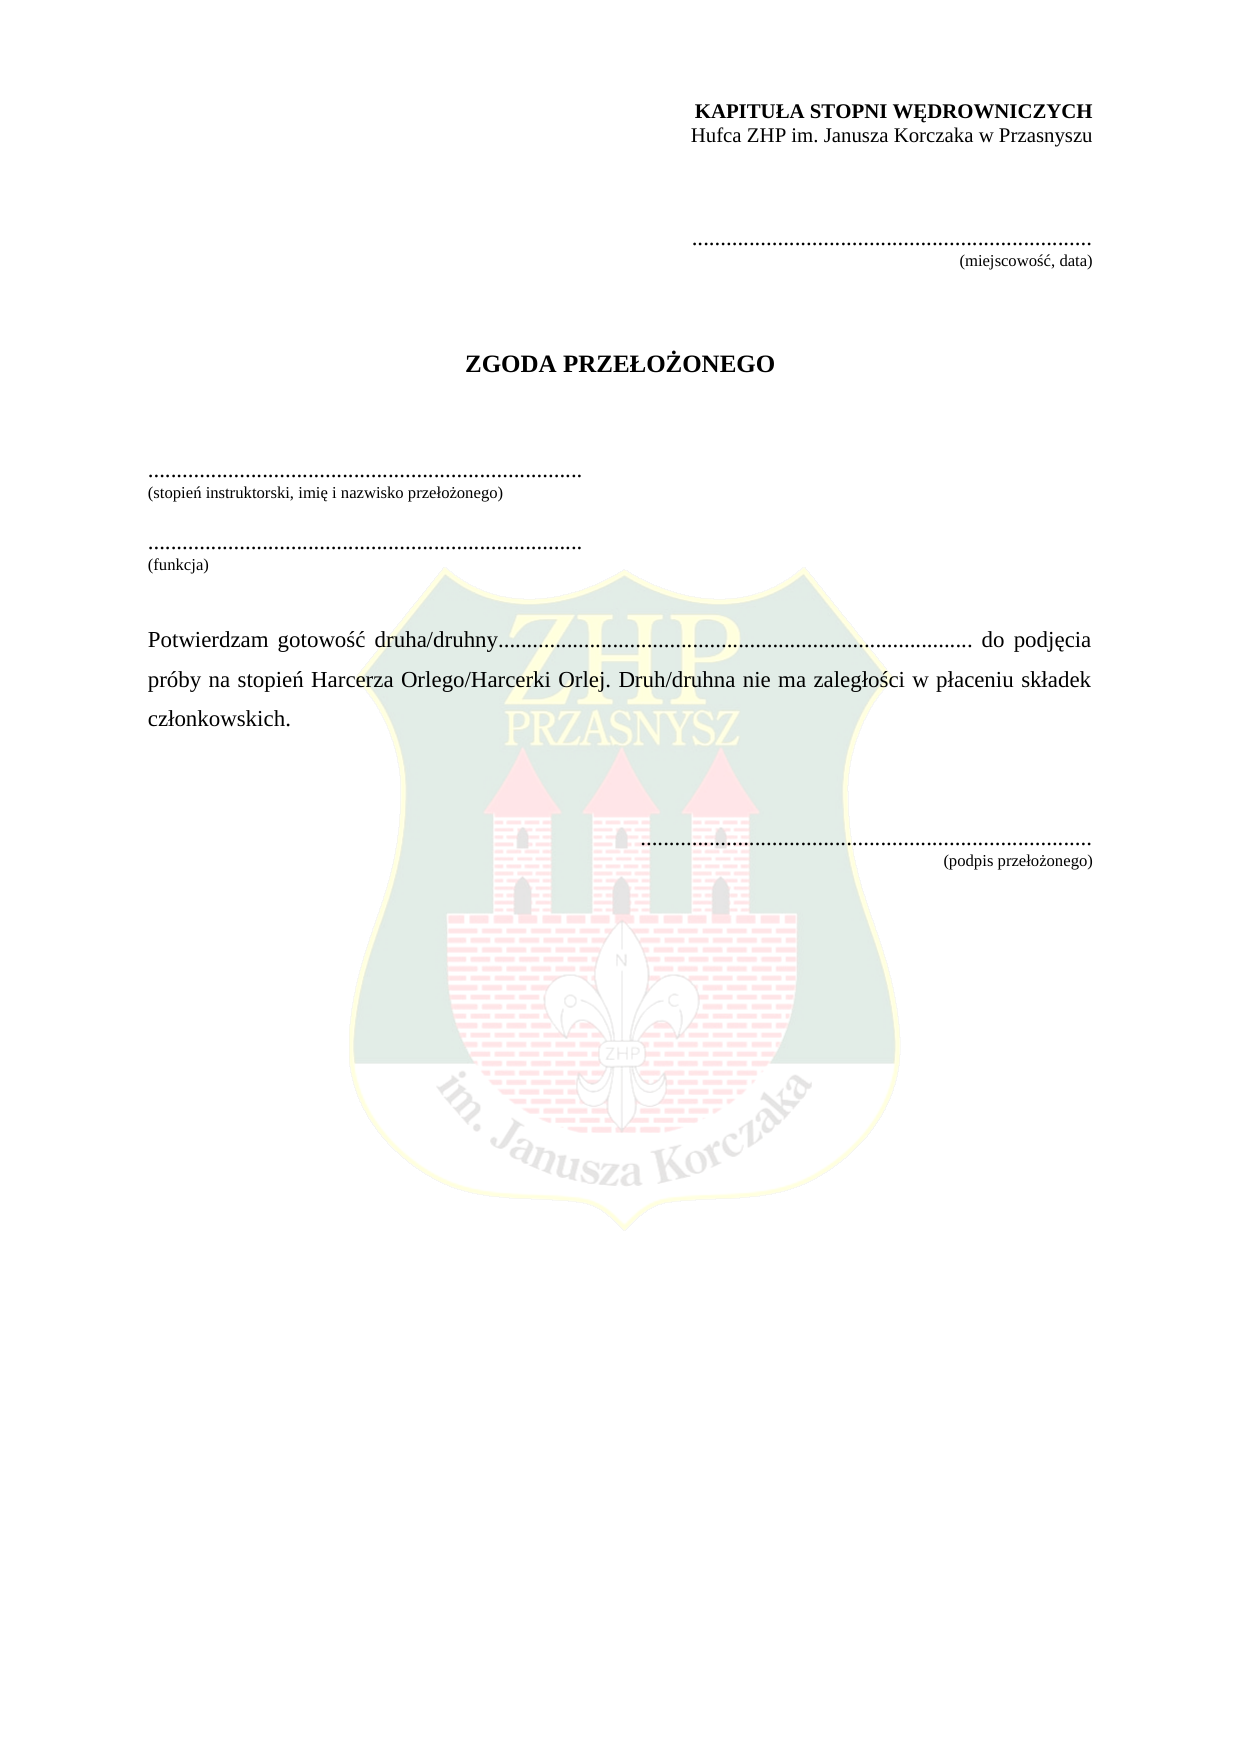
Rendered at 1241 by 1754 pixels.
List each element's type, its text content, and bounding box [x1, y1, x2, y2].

text Hufca ZHP im. Janusza Korczaka w Przasnyszu [148, 123, 1093, 147]
text ZGODA PRZEŁOŻONEGO [148, 349, 1093, 377]
text ............................................................................ [148, 456, 1093, 483]
text (funkcja) [148, 555, 1093, 574]
text ...................................................................... [148, 224, 1093, 250]
text ............................................................................ [148, 528, 1093, 555]
text ............................................................................... [148, 824, 1093, 850]
text (miejscowość, data) [148, 250, 1093, 269]
text (stopień instruktorski, imię i nazwisko przełożonego) [148, 483, 1093, 502]
text Potwierdzam gotowość druha/druhny................................................................................... do podjęcia próby na stopień Harcerza Orlego/Harcerki Orlej. Druh/druhna nie ma zaległości w płaceniu składek członkowskich. [148, 627, 1093, 732]
text (podpis przełożonego) [148, 850, 1093, 869]
text KAPITUŁA STOPNI WĘDROWNICZYCH [148, 99, 1093, 123]
